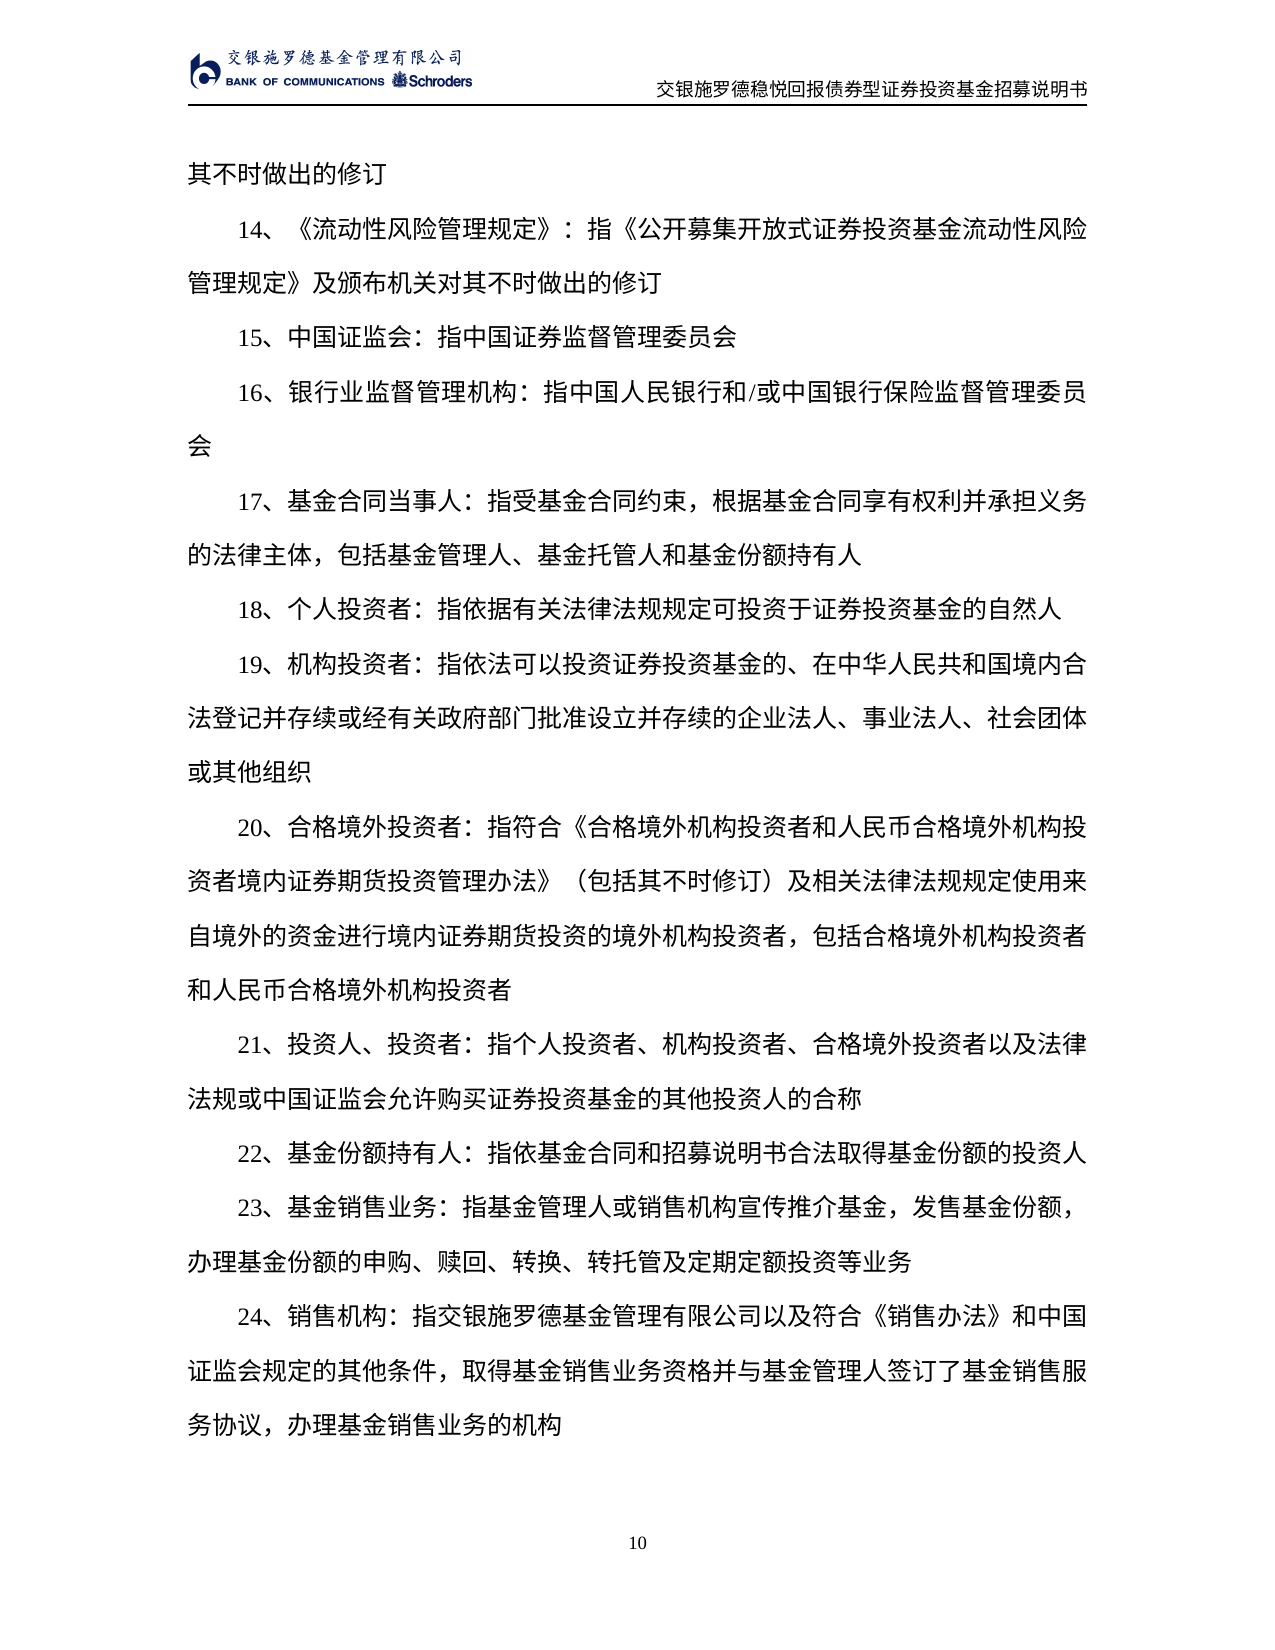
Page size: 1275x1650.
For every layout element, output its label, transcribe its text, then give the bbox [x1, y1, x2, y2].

text 17、基金合同当事人：指受基金合同约束，根据基金合同享有权利并承担义务的法律主体，包括基金管理人、基金托管人和基金份额持有人 [187, 481, 1087, 572]
text 22、基金份额持有人：指依基金合同和招募说明书合法取得基金份额的投资人 [187, 1133, 1087, 1170]
picture [190, 50, 472, 89]
text 20、合格境外投资者：指符合《合格境外机构投资者和人民币合格境外机构投资者境内证券期货投资管理办法》（包括其不时修订）及相关法律法规规定使用来自境外的资金进行境内证券期货投资的境外机构投资者，包括合格境外机构投资者和人民币合格境外机构投资者 [187, 807, 1087, 1007]
text 19、机构投资者：指依法可以投资证券投资基金的、在中华人民共和国境内合法登记并存续或经有关政府部门批准设立并存续的企业法人、事业法人、社会团体或其他组织 [187, 644, 1087, 789]
text 15、中国证监会：指中国证券监督管理委员会 [187, 318, 1087, 354]
text 24、销售机构：指交银施罗德基金管理有限公司以及符合《销售办法》和中国证监会规定的其他条件，取得基金销售业务资格并与基金管理人签订了基金销售服务协议，办理基金销售业务的机构 [187, 1297, 1087, 1442]
text 14、《流动性风险管理规定》：指《公开募集开放式证券投资基金流动性风险管理规定》及颁布机关对其不时做出的修订 [187, 209, 1087, 300]
text 23、基金销售业务：指基金管理人或销售机构宣传推介基金，发售基金份额，办理基金份额的申购、赎回、转换、转托管及定期定额投资等业务 [187, 1188, 1087, 1278]
text 16、银行业监督管理机构：指中国人民银行和/或中国银行保险监督管理委员会 [187, 372, 1087, 463]
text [187, 155, 1087, 191]
text 21、投资人、投资者：指个人投资者、机构投资者、合格境外投资者以及法律法规或中国证监会允许购买证券投资基金的其他投资人的合称 [187, 1025, 1087, 1115]
text 18、个人投资者：指依据有关法律法规规定可投资于证券投资基金的自然人 [187, 590, 1087, 626]
